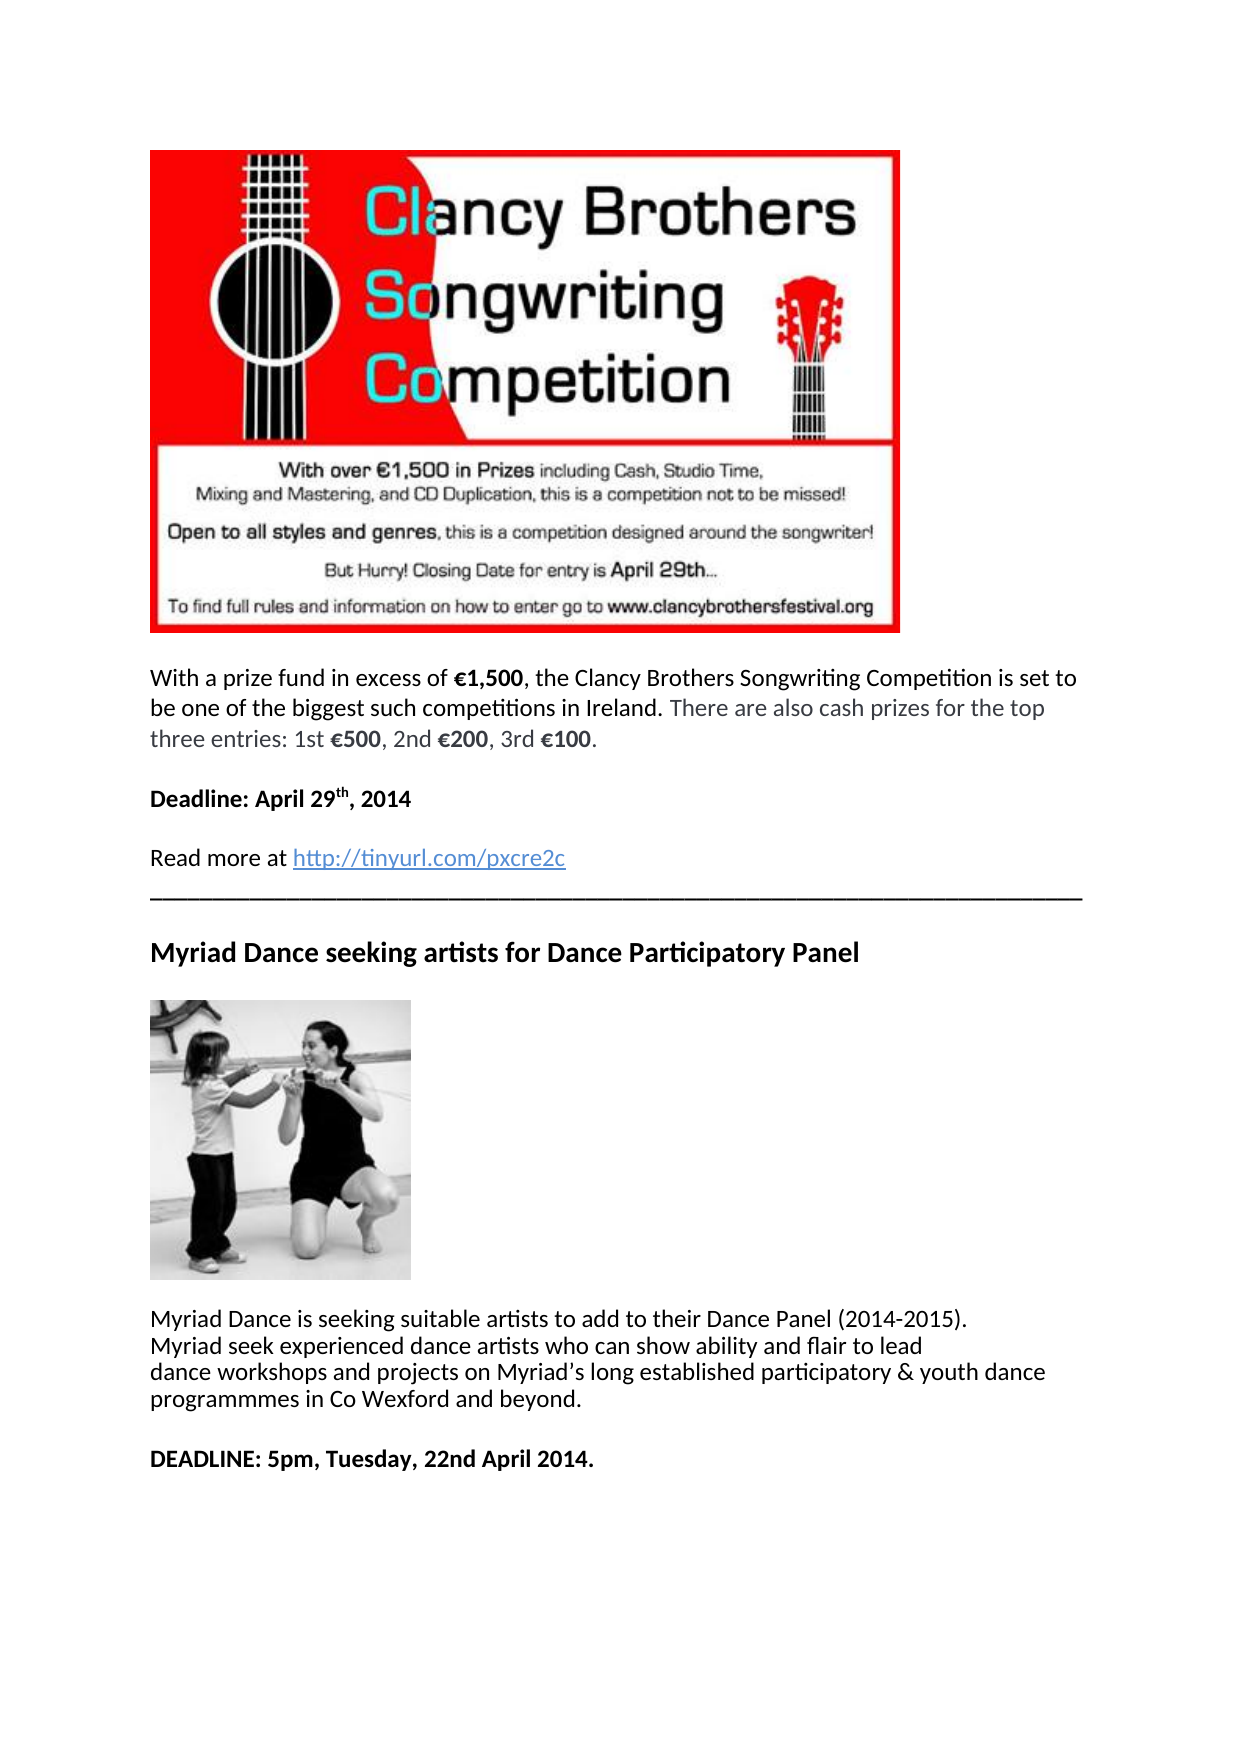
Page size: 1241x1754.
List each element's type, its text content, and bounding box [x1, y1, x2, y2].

text Deadline: April 29th, 2014 [150, 783, 1090, 813]
text Myriad Dance is seeking suitable artists to add to their Dance Panel (2014-2015). [150, 1306, 1090, 1333]
text Read more at http://tinyurl.com/pxcre2c [150, 842, 1090, 873]
text ___________________________________________________________________________ [150, 873, 1090, 903]
text With a prize fund in excess of €1,500, the Clancy Brothers Songwriting Competition is set to be one of the biggest such competitions in Ireland. There are also cash prizes for the top three entries: 1st €500, 2nd €200, 3rd €100. [150, 662, 1090, 753]
text DEADLINE: 5pm, Tuesday, 22nd April 2014. [150, 1443, 1090, 1474]
text Myriad seek experienced dance artists who can show ability and flair to lead [150, 1333, 1090, 1359]
picture [150, 1000, 411, 1280]
text Myriad Dance seeking artists for Dance Participatory Panel [150, 934, 1090, 969]
picture [150, 150, 901, 633]
text dance workshops and projects on Myriad’s long established participatory & youth dance programmmes in Co Wexford and beyond. [150, 1359, 1090, 1413]
